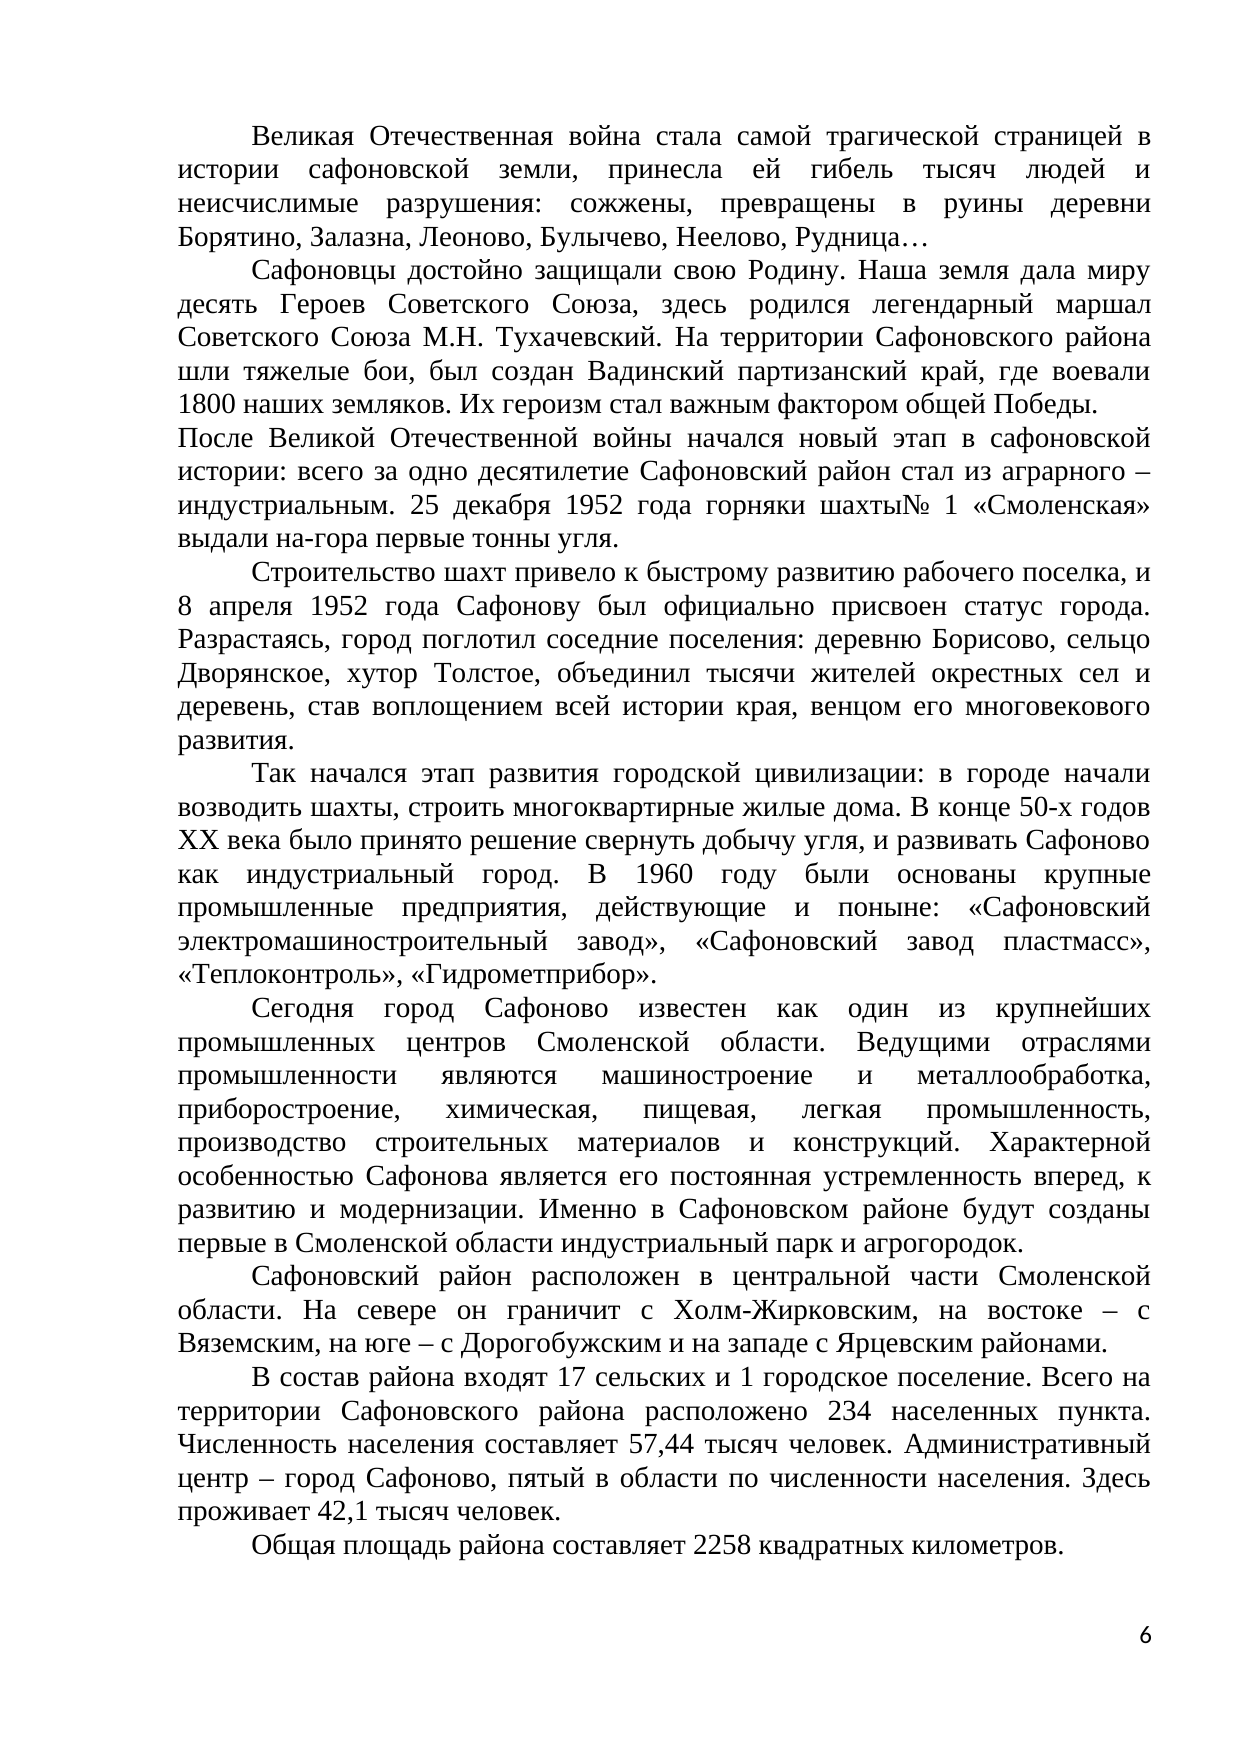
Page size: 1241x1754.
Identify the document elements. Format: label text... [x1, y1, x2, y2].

text Сафоновцы достойно защищали свою Родину. Наша земля дала миру десять Героев Советского Союза, здесь родился легендарный маршал Советского Союза М.Н. Тухачевский. На территории Сафоновского района шли тяжелые бои, был создан Вадинский партизанский край, где воевали 1800 наших земляков. Их героизм стал важным фактором общей Победы. [177, 252, 1152, 420]
text Сафоновский район расположен в центральной части Смоленской области. На севере он граничит с Холм-Жирковским, на востоке – с Вяземским, на юге – с Дорогобужским и на западе с Ярцевским районами. [177, 1258, 1152, 1359]
text В состав района входят 17 сельских и 1 городское поселение. Всего на территории Сафоновского района расположено 234 населенных пункта. Численность населения составляет 57,44 тысяч человек. Административный центр – город Сафоново, пятый в области по численности населения. Здесь проживает 42,1 тысяч человек. [177, 1359, 1152, 1527]
text Общая площадь района составляет 2258 квадратных километров. [177, 1527, 1152, 1560]
text После Великой Отечественной войны начался новый этап в сафоновской истории: всего за одно десятилетие Сафоновский район стал из аграрного – индустриальным. 25 декабря 1952 года горняки шахты№ 1 «Смоленская» выдали на-гора первые тонны угля. [177, 420, 1152, 554]
text Так начался этап развития городской цивилизации: в городе начали возводить шахты, строить многоквартирные жилые дома. В конце 50-х годов ХХ века было принято решение свернуть добычу угля, и развивать Сафоново как индустриальный город. В 1960 году были основаны крупные промышленные предприятия, действующие и поныне: «Сафоновский электромашиностроительный завод», «Сафоновский завод пластмасс», «Теплоконтроль», «Гидрометприбор». [177, 755, 1152, 990]
text Строительство шахт привело к быстрому развитию рабочего поселка, и 8 апреля 1952 года Сафонову был официально присвоен статус города. Разрастаясь, город поглотил соседние поселения: деревню Борисово, сельцо Дворянское, хутор Толстое, объединил тысячи жителей окрестных сел и деревень, став воплощением всей истории края, венцом его многовекового развития. [177, 554, 1152, 755]
text Сегодня город Сафоново известен как один из крупнейших промышленных центров Смоленской области. Ведущими отраслями промышленности являются машиностроение и металлообработка, приборостроение, химическая, пищевая, легкая промышленность, производство строительных материалов и конструкций. Характерной особенностью Сафонова является его постоянная устремленность вперед, к развитию и модернизации. Именно в Сафоновском районе будут созданы первые в Смоленской области индустриальный парк и агрогородок. [177, 990, 1152, 1258]
text Великая Отечественная война стала самой трагической страницей в истории сафоновской земли, принесла ей гибель тысяч людей и неисчислимые разрушения: сожжены, превращены в руины деревни Борятино, Залазна, Леоново, Булычево, Неелово, Рудница… [177, 118, 1152, 252]
